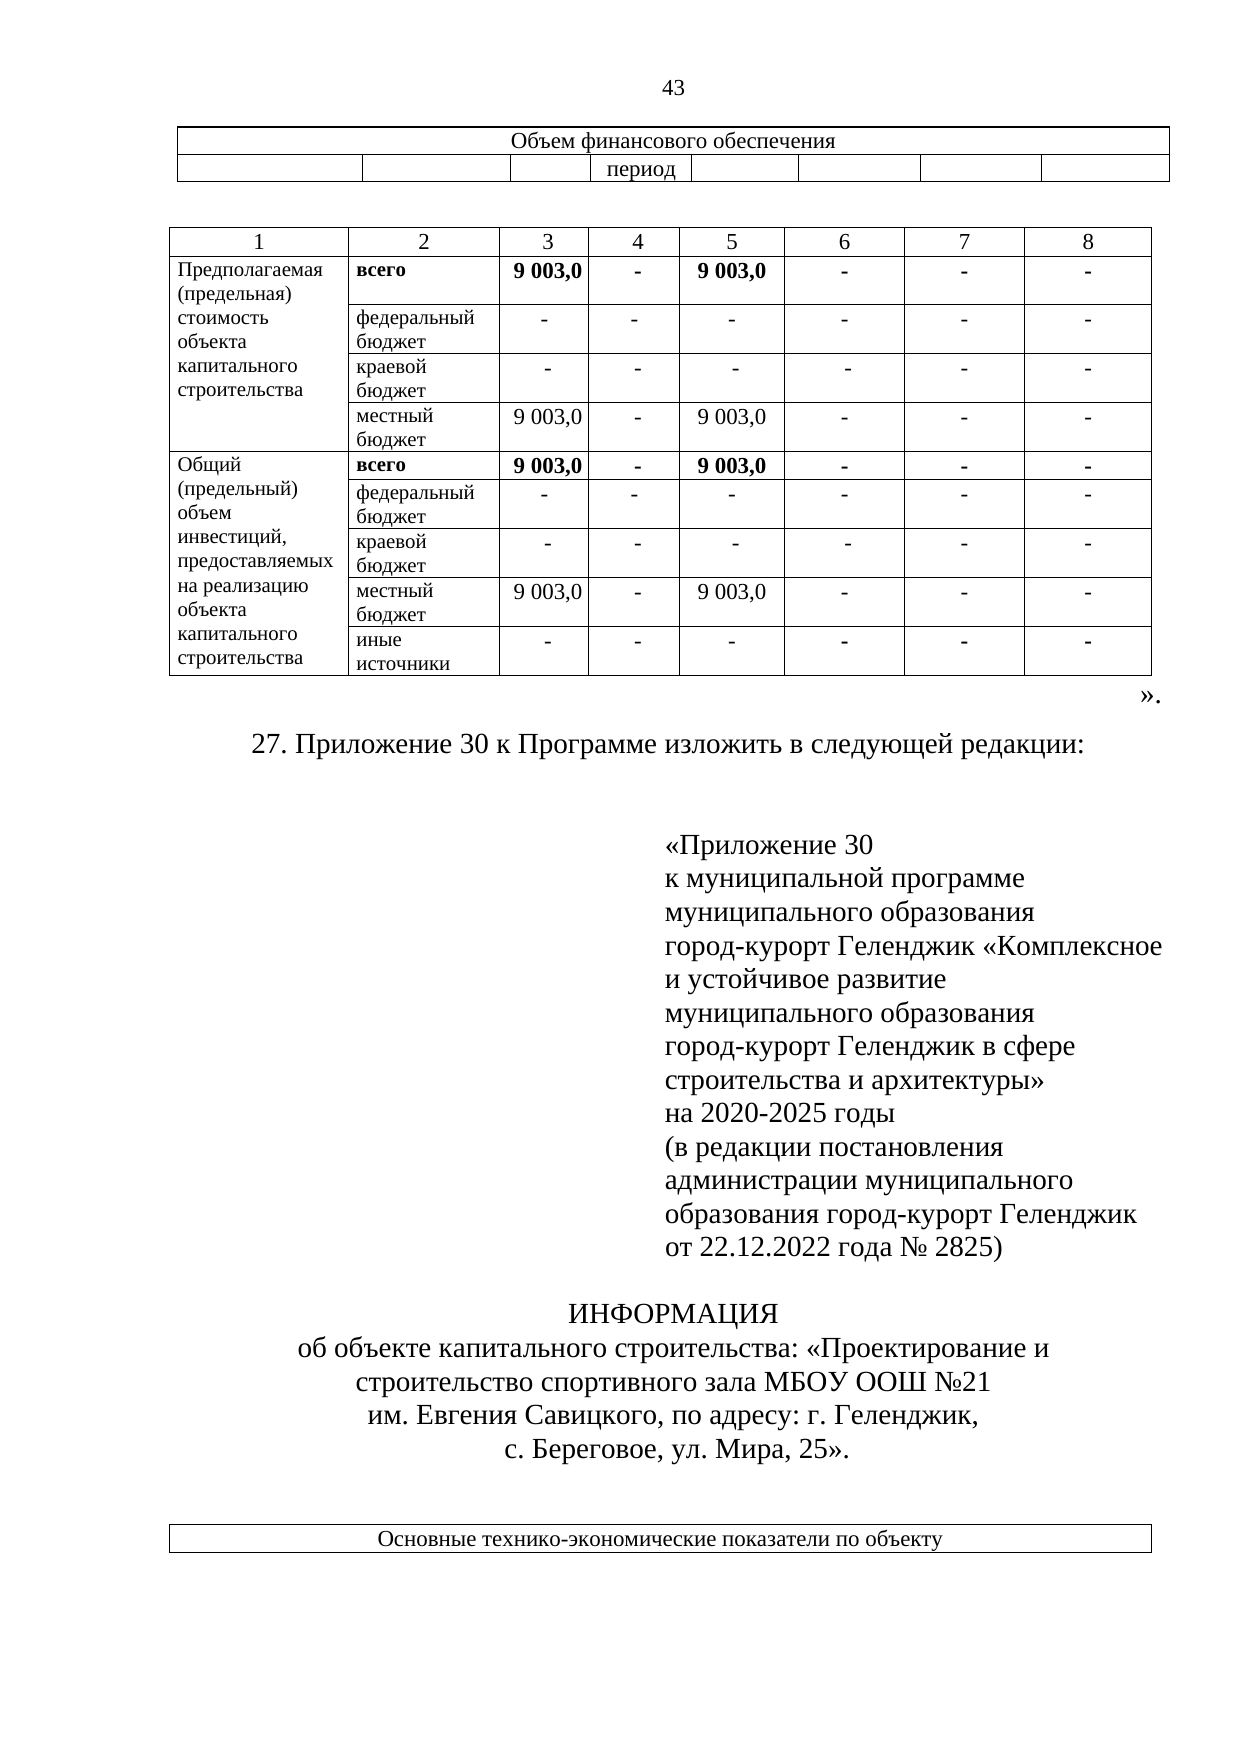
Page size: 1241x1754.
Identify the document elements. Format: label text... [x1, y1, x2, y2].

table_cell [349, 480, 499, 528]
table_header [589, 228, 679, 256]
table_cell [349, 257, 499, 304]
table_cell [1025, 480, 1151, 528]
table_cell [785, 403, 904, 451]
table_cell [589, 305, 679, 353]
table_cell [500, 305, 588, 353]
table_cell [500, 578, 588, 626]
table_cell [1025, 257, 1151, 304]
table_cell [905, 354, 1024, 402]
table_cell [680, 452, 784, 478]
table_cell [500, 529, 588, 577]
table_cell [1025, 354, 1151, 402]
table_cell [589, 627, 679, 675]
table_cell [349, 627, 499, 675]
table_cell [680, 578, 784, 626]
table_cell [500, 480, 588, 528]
text от 22.12.2022 года № 2825) [177, 1229, 1169, 1263]
text ». [177, 676, 1169, 710]
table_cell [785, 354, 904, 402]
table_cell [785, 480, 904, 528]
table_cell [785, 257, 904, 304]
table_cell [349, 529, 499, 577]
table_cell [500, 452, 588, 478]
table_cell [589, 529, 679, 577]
text администрации муниципального [664, 1162, 1169, 1196]
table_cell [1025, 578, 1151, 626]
text на 2020-2025 годы [664, 1095, 1169, 1129]
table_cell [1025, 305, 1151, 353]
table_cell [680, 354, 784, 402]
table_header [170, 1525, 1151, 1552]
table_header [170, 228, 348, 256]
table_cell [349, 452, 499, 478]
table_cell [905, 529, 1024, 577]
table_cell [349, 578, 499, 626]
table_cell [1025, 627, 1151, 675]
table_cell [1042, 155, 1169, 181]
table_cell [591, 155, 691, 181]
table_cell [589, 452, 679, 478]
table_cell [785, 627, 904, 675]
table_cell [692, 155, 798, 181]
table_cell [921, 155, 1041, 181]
text город-курорт Геленджик в сфере строительства и архитектуры» [664, 1028, 1169, 1095]
text ИНФОРМАЦИЯ [177, 1297, 1169, 1330]
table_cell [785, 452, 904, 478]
text строительство спортивного зала МБОУ ООШ №21 [177, 1364, 1169, 1397]
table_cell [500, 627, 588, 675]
text с. Береговое, ул. Мира, 25». [177, 1431, 1169, 1464]
text образования город-курорт Геленджик [664, 1196, 1169, 1229]
text город-курорт Геленджик «Комплексное и устойчивое развитие [664, 928, 1169, 995]
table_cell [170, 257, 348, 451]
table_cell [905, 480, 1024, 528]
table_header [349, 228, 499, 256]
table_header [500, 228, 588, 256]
text «Приложение 30 [162, 827, 1169, 861]
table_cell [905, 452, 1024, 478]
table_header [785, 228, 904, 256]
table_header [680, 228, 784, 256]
text (в редакции постановления [664, 1129, 1169, 1162]
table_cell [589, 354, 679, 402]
text об объекте капитального строительства: «Проектирование и [177, 1330, 1169, 1364]
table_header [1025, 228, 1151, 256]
text к муниципальной программе муниципального образования [664, 861, 1169, 928]
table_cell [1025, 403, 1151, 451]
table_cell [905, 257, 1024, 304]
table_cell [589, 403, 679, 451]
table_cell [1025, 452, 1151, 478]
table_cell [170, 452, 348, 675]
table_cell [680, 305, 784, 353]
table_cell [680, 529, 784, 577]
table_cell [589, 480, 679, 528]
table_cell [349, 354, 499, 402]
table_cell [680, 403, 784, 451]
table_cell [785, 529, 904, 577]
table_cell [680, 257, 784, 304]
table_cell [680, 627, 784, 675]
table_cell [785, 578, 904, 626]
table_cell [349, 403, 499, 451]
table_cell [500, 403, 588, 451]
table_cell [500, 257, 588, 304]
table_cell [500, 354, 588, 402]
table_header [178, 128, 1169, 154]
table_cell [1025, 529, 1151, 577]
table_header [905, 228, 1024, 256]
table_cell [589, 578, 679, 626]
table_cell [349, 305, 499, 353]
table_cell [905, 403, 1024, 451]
text муниципального образования [664, 995, 1169, 1028]
text им. Евгения Савицкого, по адресу: г. Геленджик, [177, 1397, 1169, 1431]
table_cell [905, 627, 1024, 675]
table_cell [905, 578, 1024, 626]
text 27. Приложение 30 к Программе изложить в следующей редакции: [177, 726, 1169, 760]
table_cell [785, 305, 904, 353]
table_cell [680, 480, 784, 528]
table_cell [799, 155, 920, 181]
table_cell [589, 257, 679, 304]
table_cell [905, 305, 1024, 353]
